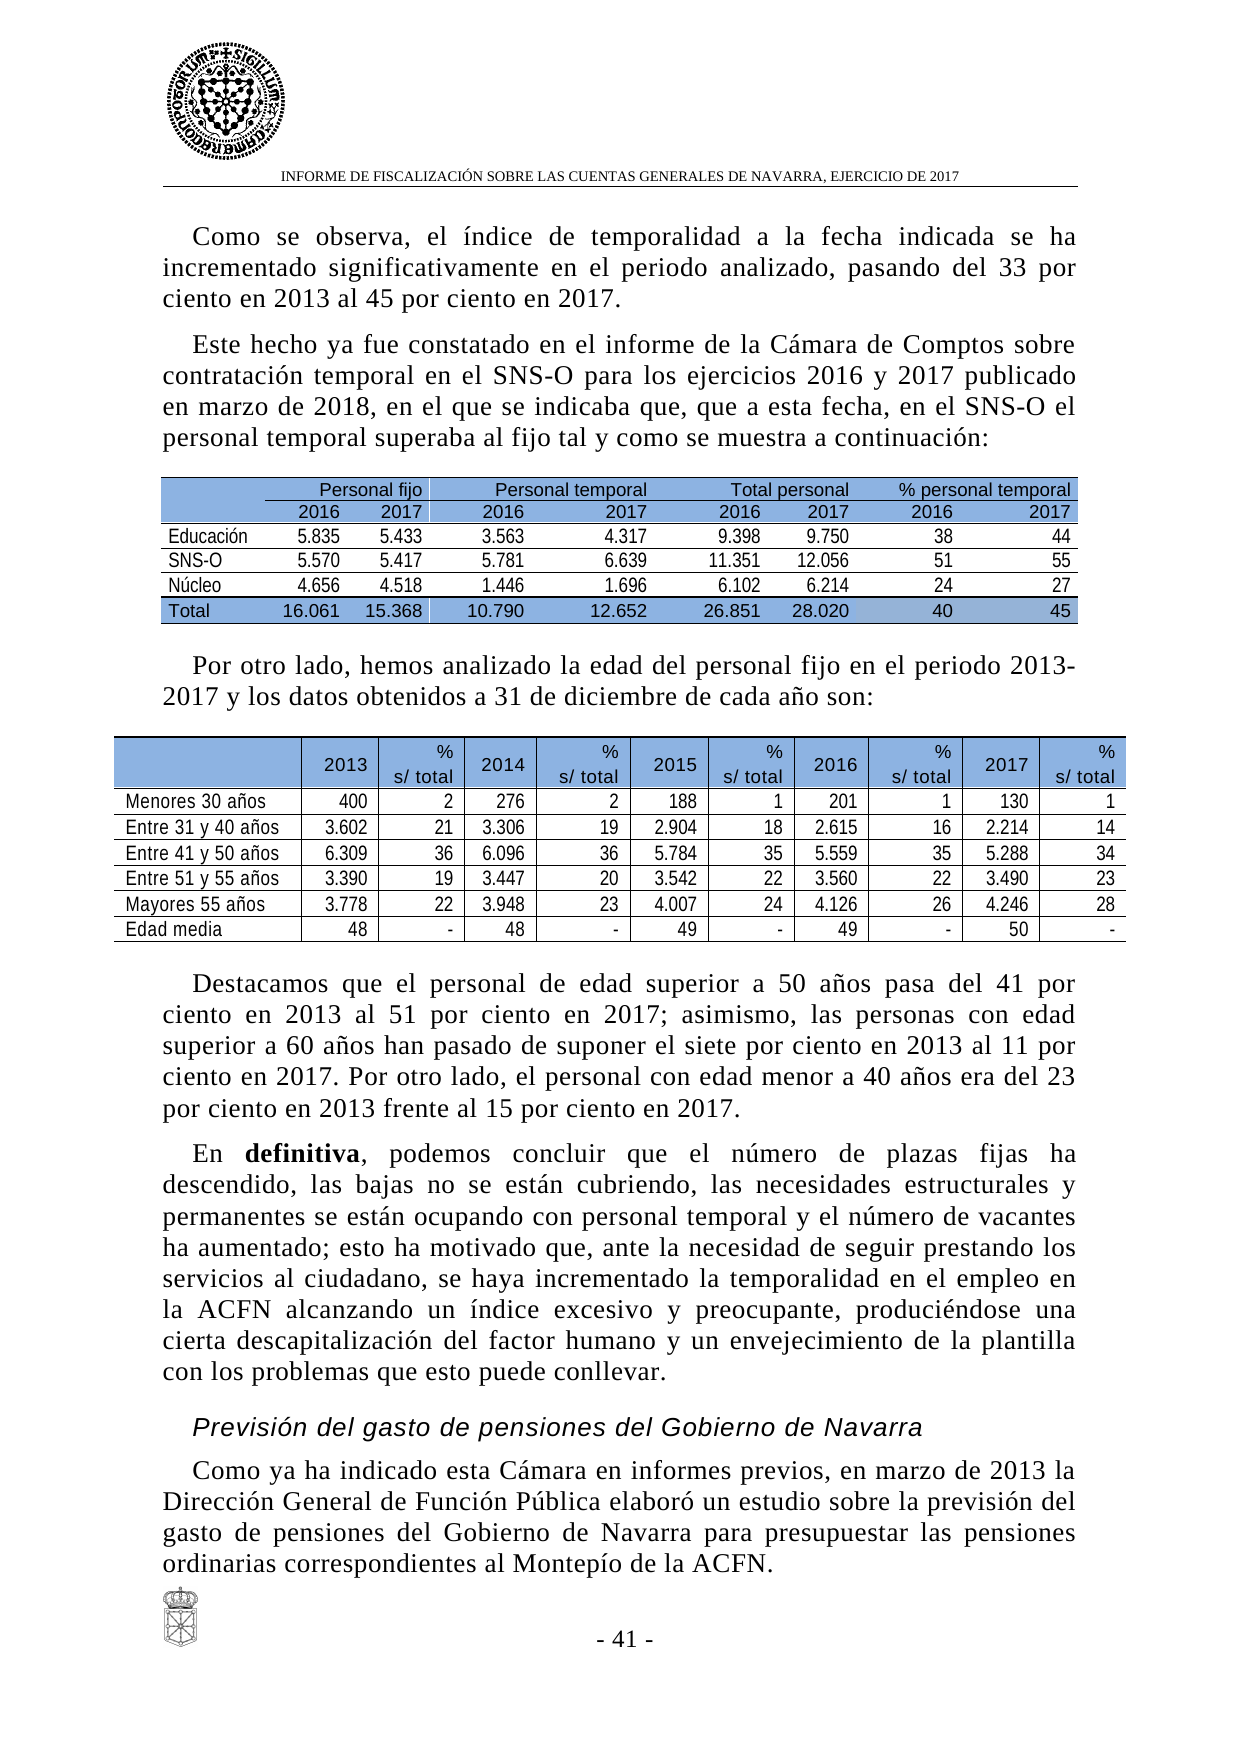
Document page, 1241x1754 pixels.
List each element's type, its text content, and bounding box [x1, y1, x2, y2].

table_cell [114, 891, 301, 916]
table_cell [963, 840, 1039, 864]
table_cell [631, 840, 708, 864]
table_cell 3.602 [302, 815, 378, 839]
table_cell 45 [960, 598, 1078, 623]
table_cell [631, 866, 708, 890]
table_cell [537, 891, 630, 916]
table_header [114, 738, 301, 787]
table_cell 51 [856, 549, 960, 572]
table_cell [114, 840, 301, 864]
table_cell 40 [856, 598, 960, 623]
table_header % s/ total [1040, 738, 1126, 787]
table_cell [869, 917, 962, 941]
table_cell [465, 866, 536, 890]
table_header Personal fijo [265, 478, 429, 500]
table_cell 130 [963, 789, 1039, 813]
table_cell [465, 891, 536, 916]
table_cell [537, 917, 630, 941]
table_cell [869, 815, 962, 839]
table_cell Entre 31 y 40 años [114, 815, 301, 839]
table_cell 6.214 [768, 573, 856, 596]
table_header % s/ total [709, 738, 794, 787]
table_header 2013 [302, 738, 378, 787]
table_cell 1.446 [430, 573, 531, 596]
table_cell 2.904 [631, 815, 708, 839]
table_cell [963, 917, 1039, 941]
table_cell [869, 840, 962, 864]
table_cell 1 [1040, 789, 1126, 813]
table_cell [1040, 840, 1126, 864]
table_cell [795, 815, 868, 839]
table_header % s/ total [537, 738, 630, 787]
table_header 2017 [963, 738, 1039, 787]
table_cell 18 [709, 815, 794, 839]
picture [162, 38, 289, 164]
table_cell 2016 [654, 501, 768, 522]
table_cell 2016 [265, 501, 347, 522]
table_header 2016 [795, 738, 868, 787]
table_cell Núcleo [161, 573, 265, 596]
table_header 2014 [465, 738, 536, 787]
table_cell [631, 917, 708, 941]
table_cell 3.563 [430, 524, 531, 547]
table_cell 21 [379, 815, 464, 839]
table_cell 2016 [430, 501, 531, 522]
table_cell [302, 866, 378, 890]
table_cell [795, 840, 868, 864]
table_cell SNS-O [161, 549, 265, 572]
table_cell 9.750 [768, 524, 856, 547]
text Por otro lado, hemos analizado la edad del personal fijo en el periodo 2013-2017 y los datos obtenidos a 31 de diciembre de cada año son: [162, 649, 1078, 711]
table_cell 55 [960, 549, 1078, 572]
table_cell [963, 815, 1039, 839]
table_cell 28.020 [768, 598, 856, 623]
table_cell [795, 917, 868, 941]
text Destacamos que el personal de edad superior a 50 años pasa del 41 por ciento en 2013 al 51 por ciento en 2017; asimismo, las personas con edad superior a 60 años han pasado de suponer el siete por ciento en 2013 al 11 por ciento en 2017. Por otro lado, el personal con edad menor a 40 años era del 23 por ciento en 2013 frente al 15 por ciento en 2017. [162, 967, 1078, 1123]
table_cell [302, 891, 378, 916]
table_cell 19 [537, 815, 630, 839]
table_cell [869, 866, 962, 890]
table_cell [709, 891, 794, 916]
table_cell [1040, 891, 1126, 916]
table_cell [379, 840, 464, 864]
table_header Total personal [654, 478, 856, 500]
table_header % s/ total [869, 738, 962, 787]
table_cell 201 [795, 789, 868, 813]
text Como se observa, el índice de temporalidad a la fecha indicada se ha incrementado significativamente en el periodo analizado, pasando del 33 por ciento en 2013 al 45 por ciento en 2017. [162, 220, 1078, 313]
table_cell 2016 [856, 501, 960, 522]
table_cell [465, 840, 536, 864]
table_cell 12.056 [768, 549, 856, 572]
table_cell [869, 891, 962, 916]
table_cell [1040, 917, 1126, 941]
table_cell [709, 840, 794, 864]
table_cell 188 [631, 789, 708, 813]
table_cell 44 [960, 524, 1078, 547]
table_cell 4.317 [531, 524, 654, 547]
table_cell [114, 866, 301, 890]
table_cell 2 [379, 789, 464, 813]
table_cell 24 [856, 573, 960, 596]
table_cell 16.061 [265, 598, 347, 623]
table_header 2015 [631, 738, 708, 787]
text Como ya ha indicado esta Cámara en informes previos, en marzo de 2013 la Dirección General de Función Pública elaboró un estudio sobre la previsión del gasto de pensiones del Gobierno de Navarra para presupuestar las pensiones ordinarias correspondientes al Montepío de la ACFN. [162, 1454, 1078, 1578]
table_cell 2017 [960, 501, 1078, 522]
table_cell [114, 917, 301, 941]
table_header % s/ total [379, 738, 464, 787]
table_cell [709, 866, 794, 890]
table_cell 5.781 [430, 549, 531, 572]
table_cell 276 [465, 789, 536, 813]
table_cell Total [161, 598, 265, 623]
text En definitiva, podemos concluir que el número de plazas fijas ha descendido, las bajas no se están cubriendo, las necesidades estructurales y permanentes se están ocupando con personal temporal y el número de vacantes ha aumentado; esto ha motivado que, ante la necesidad de seguir prestando los servicios al ciudadano, se haya incrementado la temporalidad en el empleo en la ACFN alcanzando un índice excesivo y preocupante, produciéndose una cierta descapitalización del factor humano y un envejecimiento de la plantilla con los problemas que esto puede conllevar. [162, 1137, 1078, 1387]
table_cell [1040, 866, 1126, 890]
table_cell 5.417 [347, 549, 429, 572]
table_cell 12.652 [531, 598, 654, 623]
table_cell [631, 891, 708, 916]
table_cell 5.835 [265, 524, 347, 547]
table_cell 5.570 [265, 549, 347, 572]
table_header [161, 478, 265, 522]
table_cell 1.696 [531, 573, 654, 596]
table_cell 2017 [531, 501, 654, 522]
picture [162, 1586, 199, 1648]
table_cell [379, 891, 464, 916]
table_cell 15.368 [347, 598, 429, 623]
table_cell 2017 [347, 501, 429, 522]
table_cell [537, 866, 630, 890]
table_header % personal temporal [856, 478, 1078, 500]
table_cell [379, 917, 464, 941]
text Previsión del gasto de pensiones del Gobierno de Navarra [162, 1412, 1078, 1441]
table_cell 6.639 [531, 549, 654, 572]
table_cell 6.102 [654, 573, 768, 596]
table_cell Menores 30 años [114, 789, 301, 813]
table_cell 2017 [768, 501, 856, 522]
table_cell 4.656 [265, 573, 347, 596]
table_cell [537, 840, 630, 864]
table_cell Educación [161, 524, 265, 547]
table_cell 9.398 [654, 524, 768, 547]
table_header Personal temporal [430, 478, 654, 500]
table_cell 10.790 [430, 598, 531, 623]
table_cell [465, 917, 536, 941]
table_cell 3.306 [465, 815, 536, 839]
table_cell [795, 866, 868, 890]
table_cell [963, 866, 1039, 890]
table_cell 2 [537, 789, 630, 813]
text Este hecho ya fue constatado en el informe de la Cámara de Comptos sobre contratación temporal en el SNS-O para los ejercicios 2016 y 2017 publicado en marzo de 2018, en el que se indicaba que, que a esta fecha, en el SNS-O el personal temporal superaba al fijo tal y como se muestra a continuación: [162, 328, 1078, 452]
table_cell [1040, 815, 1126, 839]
table_cell 38 [856, 524, 960, 547]
table_cell 1 [709, 789, 794, 813]
table_cell 11.351 [654, 549, 768, 572]
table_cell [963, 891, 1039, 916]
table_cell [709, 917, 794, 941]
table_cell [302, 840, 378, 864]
table_cell 27 [960, 573, 1078, 596]
table_cell 5.433 [347, 524, 429, 547]
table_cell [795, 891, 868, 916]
table_cell 1 [869, 789, 962, 813]
table_cell 4.518 [347, 573, 429, 596]
table_cell 400 [302, 789, 378, 813]
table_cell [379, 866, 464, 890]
table_cell 26.851 [654, 598, 768, 623]
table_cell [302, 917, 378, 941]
